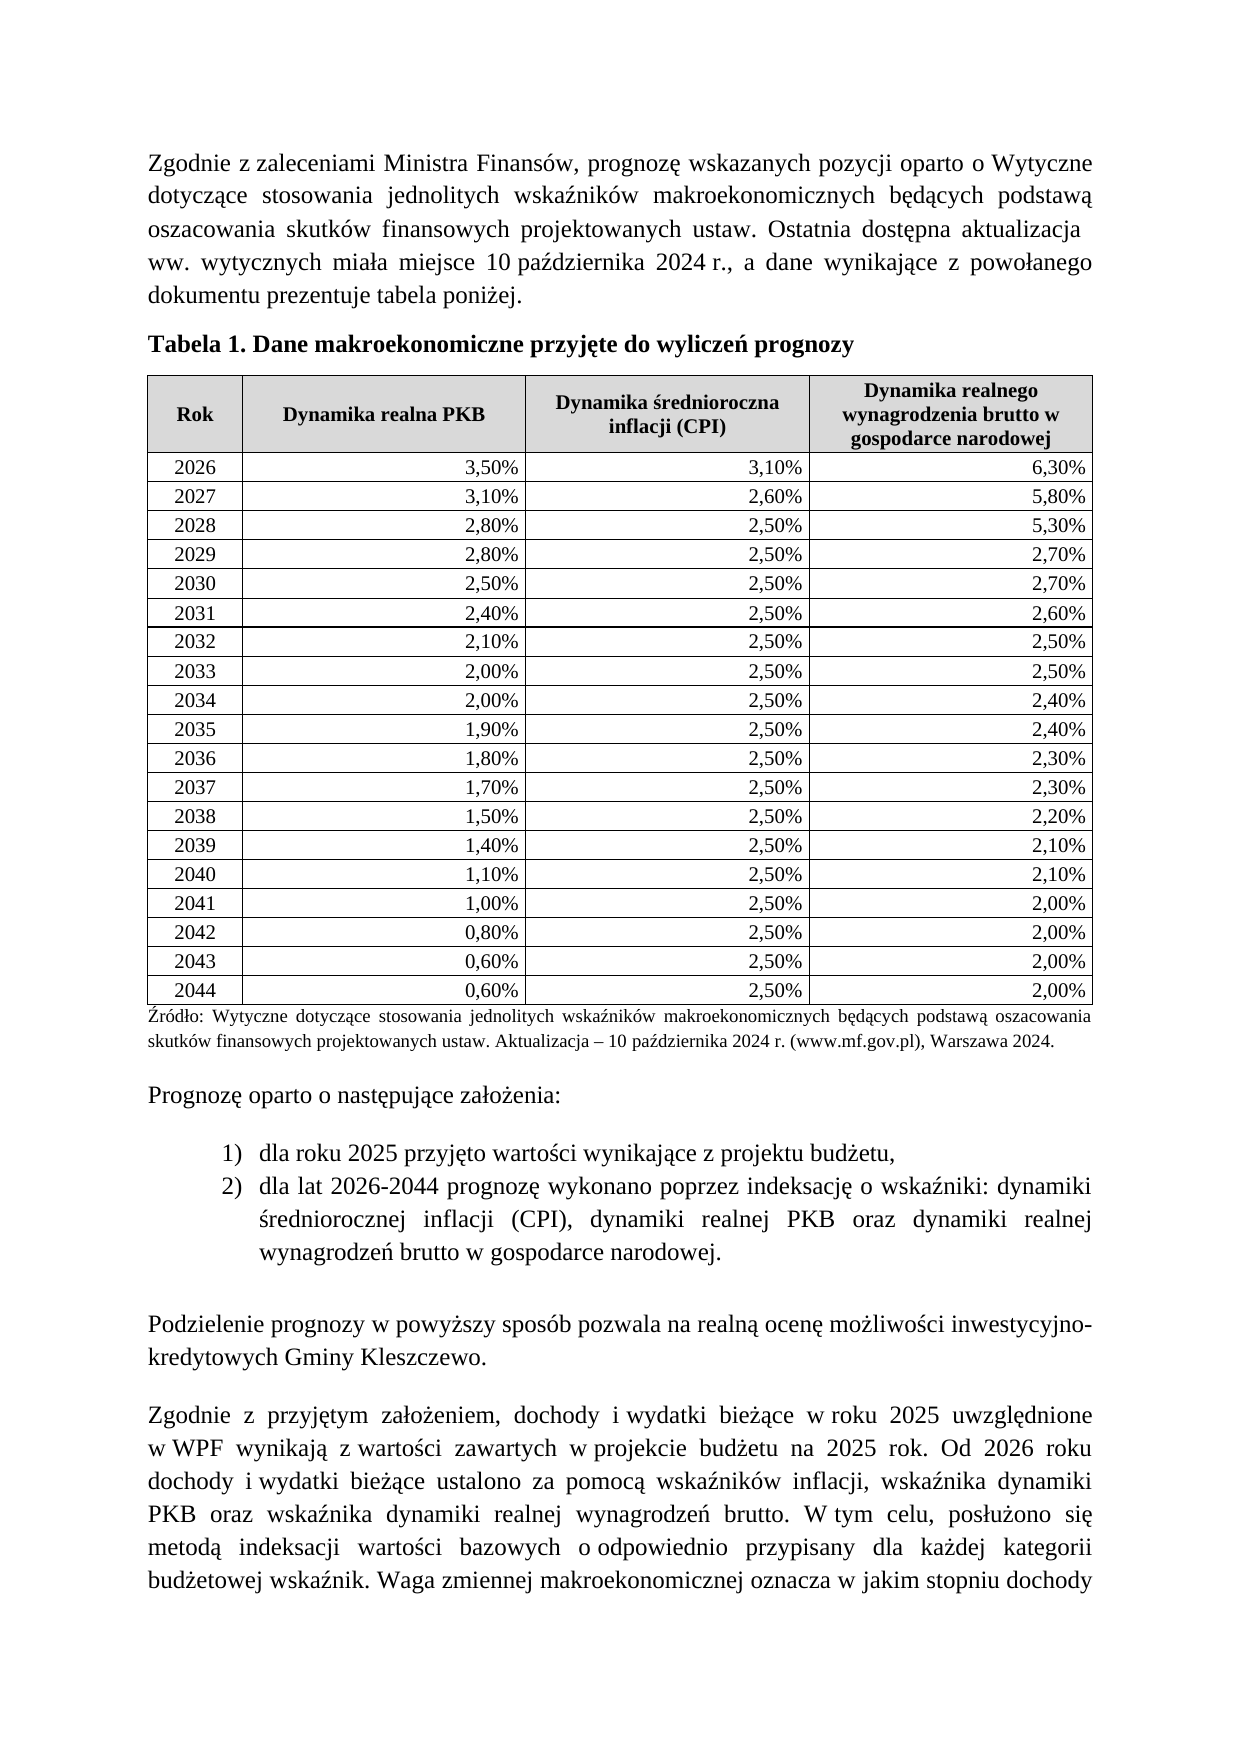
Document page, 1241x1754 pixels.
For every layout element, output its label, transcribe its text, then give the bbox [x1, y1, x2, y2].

table_cell 2028 [148, 511, 242, 539]
table_cell 2,80% [243, 540, 525, 568]
table_cell 2,00% [810, 976, 1092, 1004]
table_cell 2033 [148, 657, 242, 684]
table_cell 5,80% [810, 482, 1092, 510]
table_cell 1,40% [243, 831, 525, 859]
table_cell 2038 [148, 802, 242, 830]
table_cell 0,80% [243, 918, 525, 946]
table_cell 2041 [148, 889, 242, 917]
table_cell 2,60% [526, 482, 809, 510]
table_cell 2,50% [526, 918, 809, 946]
table_cell 2035 [148, 715, 242, 743]
table_cell 2,50% [810, 657, 1092, 684]
table_cell 2027 [148, 482, 242, 510]
table_cell 2,50% [526, 947, 809, 975]
table_header Dynamika realnego wynagrodzenia brutto w gospodarce narodowej [810, 376, 1092, 452]
table_cell 2030 [148, 569, 242, 597]
table_cell 2034 [148, 686, 242, 714]
table_cell 2026 [148, 453, 242, 481]
table_cell 2032 [148, 628, 242, 656]
text Źródło: Wytyczne dotyczące stosowania jednolitych wskaźników makroekonomicznych będących podstawą oszacowania skutków finansowych projektowanych ustaw. Aktualizacja – 10 października 2024 r. (www.mf.gov.pl), Warszawa 2024. [148, 1005, 1093, 1052]
table_cell 2,10% [810, 831, 1092, 859]
table_cell 6,30% [810, 453, 1092, 481]
table_cell 3,10% [243, 482, 525, 510]
table_cell 2,50% [526, 657, 809, 684]
table_cell 2,50% [526, 715, 809, 743]
table_cell 2037 [148, 773, 242, 801]
table_cell 2,40% [243, 599, 525, 626]
table_header Dynamika realna PKB [243, 376, 525, 452]
table_cell 2,00% [243, 657, 525, 684]
table_cell 1,70% [243, 773, 525, 801]
table_cell 1,50% [243, 802, 525, 830]
table_cell 2042 [148, 918, 242, 946]
table_cell 2,50% [526, 889, 809, 917]
text Tabela 1. Dane makroekonomiczne przyjęte do wyliczeń prognozy [148, 329, 1093, 358]
table_cell 1,00% [243, 889, 525, 917]
table_cell 2039 [148, 831, 242, 859]
table_cell 2,70% [810, 569, 1092, 597]
table_cell 2040 [148, 860, 242, 888]
table_cell 3,50% [243, 453, 525, 481]
table_cell 2,60% [810, 599, 1092, 626]
text Podzielenie prognozy w powyższy sposób pozwala na realną ocenę możliwości inwestycyjno-kredytowych Gminy Kleszczewo. [148, 1309, 1093, 1371]
table_cell 2,70% [810, 540, 1092, 568]
table_cell 2,50% [243, 569, 525, 597]
table_cell 2,00% [810, 947, 1092, 975]
table_cell 2,50% [526, 744, 809, 772]
table_cell 2,50% [526, 831, 809, 859]
table_cell 2,10% [243, 628, 525, 656]
table_cell 2,40% [810, 686, 1092, 714]
table_cell 2,50% [526, 802, 809, 830]
table_cell 2029 [148, 540, 242, 568]
table_cell 2043 [148, 947, 242, 975]
table_cell 1,10% [243, 860, 525, 888]
table_cell 1,80% [243, 744, 525, 772]
table_cell 2,50% [526, 686, 809, 714]
table_header Rok [148, 376, 242, 452]
table_cell 2044 [148, 976, 242, 1004]
text Prognozę oparto o następujące założenia: [148, 1080, 1093, 1109]
table_cell 2,50% [526, 860, 809, 888]
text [148, 1400, 1093, 1594]
table_cell 2,50% [526, 628, 809, 656]
table_cell 2,50% [526, 976, 809, 1004]
table_cell 2,00% [243, 686, 525, 714]
table_cell 2,20% [810, 802, 1092, 830]
table_cell 2,00% [810, 918, 1092, 946]
table_cell 5,30% [810, 511, 1092, 539]
table_cell 2,50% [810, 628, 1092, 656]
table_cell 2,00% [810, 889, 1092, 917]
table_cell 1,90% [243, 715, 525, 743]
table_header Dynamika średnioroczna inflacji (CPI) [526, 376, 809, 452]
table_cell 2,30% [810, 773, 1092, 801]
table_cell 2,50% [526, 540, 809, 568]
table_cell 2031 [148, 599, 242, 626]
table_cell 2,50% [526, 511, 809, 539]
list dla lat 2026-2044 prognozę wykonano poprzez indeksację o wskaźniki: dynamiki średniorocznej inflacji (CPI), dynamiki realnej PKB oraz dynamiki realnej wynagrodzeń brutto w gospodarce narodowej. [221, 1171, 1093, 1266]
table_cell 3,10% [526, 453, 809, 481]
text Zgodnie z zaleceniami Ministra Finansów, prognozę wskazanych pozycji oparto o Wytyczne dotyczące stosowania jednolitych wskaźników makroekonomicznych będących podstawą oszacowania skutków finansowych projektowanych ustaw. Ostatnia dostępna aktualizacja ww. wytycznych miała miejsce 10 października 2024 r., a dane wynikające z powołanego dokumentu prezentuje tabela poniżej. [148, 148, 1093, 308]
table_cell 2036 [148, 744, 242, 772]
table_cell 2,80% [243, 511, 525, 539]
table_cell 0,60% [243, 976, 525, 1004]
table_cell 2,10% [810, 860, 1092, 888]
table_cell 2,50% [526, 569, 809, 597]
list dla roku 2025 przyjęto wartości wynikające z projektu budżetu, [221, 1138, 1093, 1167]
table_cell 2,40% [810, 715, 1092, 743]
table_cell 2,30% [810, 744, 1092, 772]
table_cell 2,50% [526, 773, 809, 801]
table_cell 0,60% [243, 947, 525, 975]
table_cell 2,50% [526, 599, 809, 626]
